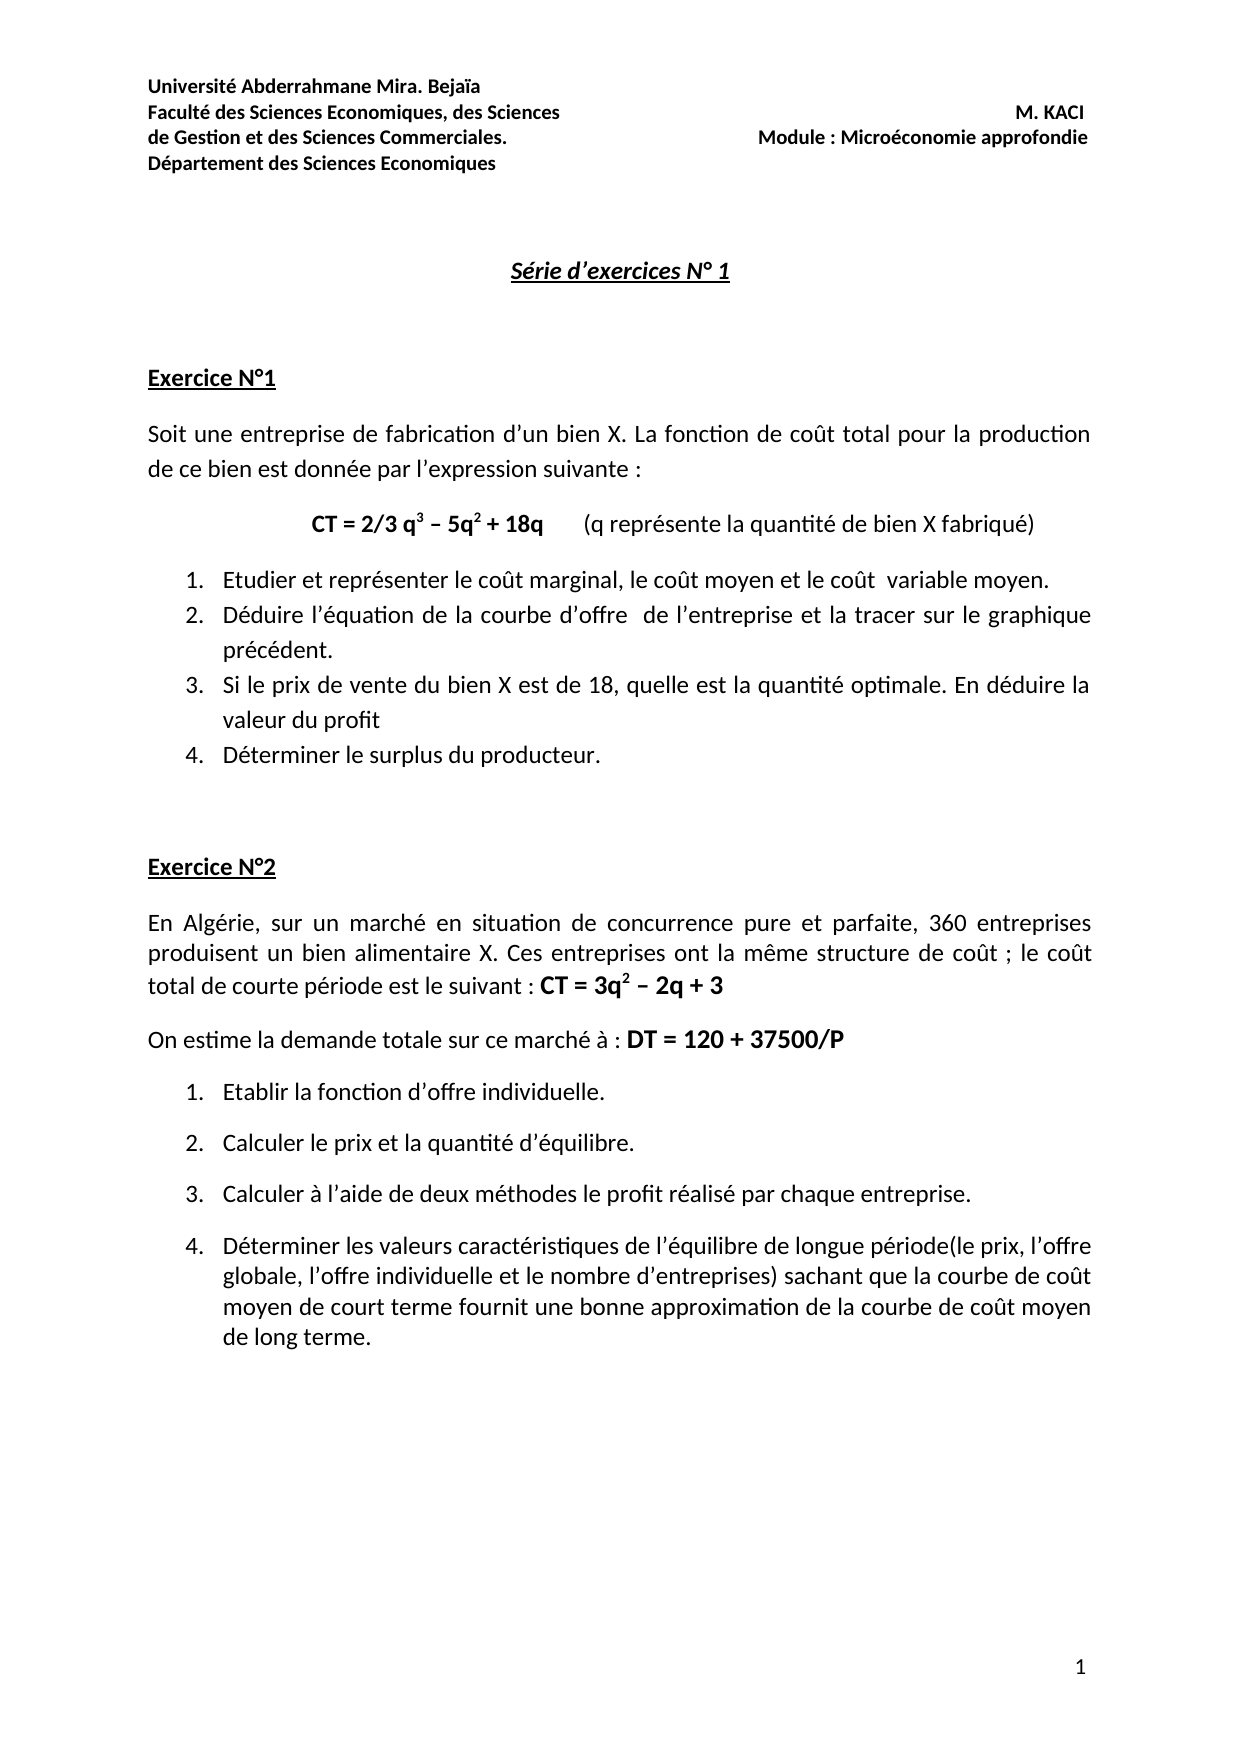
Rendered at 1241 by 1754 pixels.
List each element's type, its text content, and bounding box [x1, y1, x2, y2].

list Déterminer les valeurs caractéristiques de l’équilibre de longue période(le prix, l’offre globale, l’offre individuelle et le nombre d’entreprises) sachant que la courbe de coût moyen de court terme fournit une bonne approximation de la courbe de coût moyen de long terme. [185, 1230, 1093, 1352]
text Série d’exercices N° 1 [148, 255, 1093, 285]
list Calculer à l’aide de deux méthodes le profit réalisé par chaque entreprise. [185, 1178, 1093, 1209]
list Déterminer le surplus du producteur. [185, 739, 1093, 770]
list Calculer le prix et la quantité d’équilibre. [185, 1127, 1093, 1158]
list Etablir la fonction d’offre individuelle. [185, 1076, 1093, 1106]
text En Algérie, sur un marché en situation de concurrence pure et parfaite, 360 entreprises produisent un bien alimentaire X. Ces entreprises ont la même structure de coût ; le coût total de courte période est le suivant : CT = 3q2 – 2q + 3 [148, 907, 1093, 1001]
text On estime la demande totale sur ce marché à : DT = 120 + 37500/P [148, 1022, 1093, 1055]
list Déduire l’équation de la courbe d’offre de l’entreprise et la tracer sur le graphique précédent. [185, 599, 1093, 665]
text Exercice N°2 [148, 851, 1093, 882]
list Si le prix de vente du bien X est de 18, quelle est la quantité optimale. En déduire la valeur du profit [185, 669, 1093, 735]
text Exercice N°1 [148, 362, 1093, 392]
list Etudier et représenter le coût marginal, le coût moyen et le coût variable moyen. [185, 564, 1093, 595]
text Soit une entreprise de fabrication d’un bien X. La fonction de coût total pour la production de ce bien est donnée par l’expression suivante : [148, 418, 1093, 483]
text CT = 2/3 q3 – 5q2 + 18q (q représente la quantité de bien X fabriqué) [148, 509, 1093, 539]
